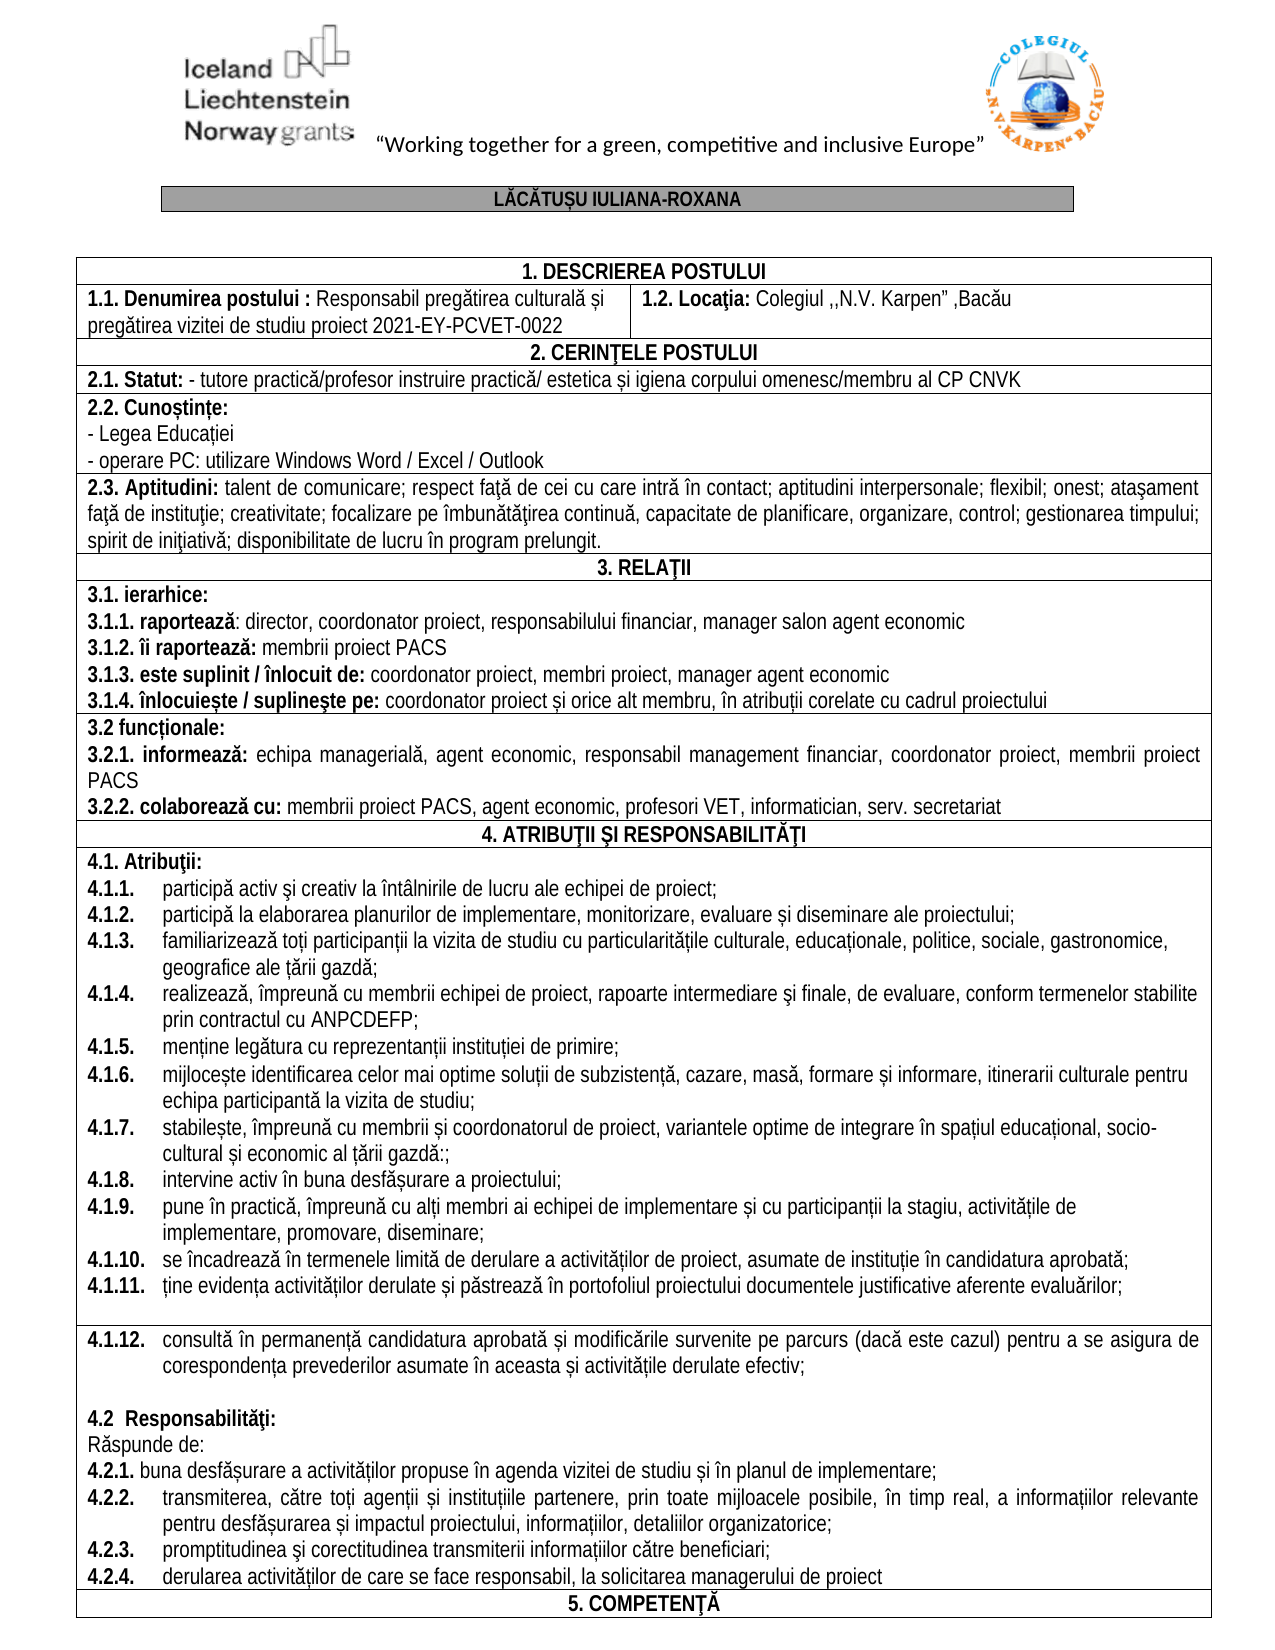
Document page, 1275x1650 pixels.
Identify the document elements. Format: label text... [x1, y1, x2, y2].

table_cell 2.2. Cunoștințe: - Legea Educației - operare PC: utilizare Windows Word / Excel / Outlook [77, 394, 1211, 473]
table_cell 4. ATRIBUŢII ŞI RESPONSABILITĂŢI [77, 821, 1211, 847]
picture [985, 36, 1107, 152]
table_cell 1.1. Denumirea postului : Responsabil pregătirea culturală și pregătirea vizitei de studiu proiect 2021-EY-PCVET-0022 [77, 285, 630, 338]
table_cell 5. COMPETENŢĂ [77, 1590, 1211, 1617]
table_cell 3. RELAŢII [77, 554, 1211, 580]
table_cell FIŞA POSTULUI membru echipa implementare proiect LĂCĂTUȘU IULIANA-ROXANA [162, 187, 1073, 211]
table_cell 2. CERINŢELE POSTULUI [77, 339, 1211, 365]
table_header 1. DESCRIEREA POSTULUI [77, 258, 1211, 284]
table_cell consultă în permanență candidatura aprobată și modificările survenite pe parcurs (dacă este cazul) pentru a se asigura de corespondența prevederilor asumate în aceasta și activitățile derulate efectiv; Responsabilităţi: Răspunde de: 4.2.1. buna desfășurare a activităților propuse în agenda vizitei de studiu și în planul de implementare; transmiterea, către toți agenții și instituțiile partenere, prin toate mijloacele posibile, în timp real, a informațiilor relevante pentru desfășurarea și impactul proiectului, informațiilor, detaliilor organizatorice; promptitudinea şi corectitudinea transmiterii informațiilor către beneficiari; derularea activităților de care se face responsabil, la solicitarea managerului de proiect [77, 1326, 1211, 1589]
table_cell 2.3. Aptitudini: talent de comunicare; respect faţă de cei cu care intră în contact; aptitudini interpersonale; flexibil; onest; ataşament faţă de instituţie; creativitate; focalizare pe îmbunătăţirea continuă, capacitate de planificare, organizare, control; gestionarea timpului; spirit de iniţiativă; disponibilitate de lucru în program prelungit. [77, 474, 1211, 553]
table_cell 4.1. Atribuţii: participă activ şi creativ la întâlnirile de lucru ale echipei de proiect; participă la elaborarea planurilor de implementare, monitorizare, evaluare și diseminare ale proiectului; familiarizează toți participanții la vizita de studiu cu particularitățile culturale, educaționale, politice, sociale, gastronomice, geografice ale țării gazdă; realizează, împreună cu membrii echipei de proiect, rapoarte intermediare şi finale, de evaluare, conform termenelor stabilite prin contractul cu ANPCDEFP; menține legătura cu reprezentanții instituției de primire; mijlocește identificarea celor mai optime soluții de subzistență, cazare, masă, formare și informare, itinerarii culturale pentru echipa participantă la vizita de studiu; stabilește, împreună cu membrii și coordonatorul de proiect, variantele optime de integrare în spațiul educațional, socio-cultural și economic al țării gazdă:; intervine activ în buna desfășurare a proiectului; pune în practică, împreună cu alți membri ai echipei de implementare și cu participanții la stagiu, activitățile de implementare, promovare, diseminare; se încadrează în termenele limită de derulare a activităților de proiect, asumate de instituție în candidatura aprobată; ține evidența activităților derulate și păstrează în portofoliul proiectului documentele justificative aferente evaluărilor; [77, 848, 1211, 1324]
table_cell 1.2. Locaţia: Colegiul ,,N.V. Karpen” ,Bacău [631, 285, 1211, 338]
picture [168, 0, 370, 152]
table_cell 3.1. ierarhice: 3.1.1. raportează: director, coordonator proiect, responsabilului financiar, manager salon agent economic 3.1.2. îi raportează: membrii proiect PACS 3.1.3. este suplinit / înlocuit de: coordonator proiect, membri proiect, manager agent economic 3.1.4. înlocuiește / suplineşte pe: coordonator proiect și orice alt membru, în atribuții corelate cu cadrul proiectului [77, 581, 1211, 713]
table_cell 2.1. Statut: - tutore practică/profesor instruire practică/ estetica și igiena corpului omenesc/membru al CP CNVK [77, 366, 1211, 393]
table_cell 3.2 funcționale: 3.2.1. informează: echipa managerială, agent economic, responsabil management financiar, coordonator proiect, membrii proiect PACS 3.2.2. colaborează cu: membrii proiect PACS, agent economic, profesori VET, informatician, serv. secretariat [77, 714, 1211, 820]
